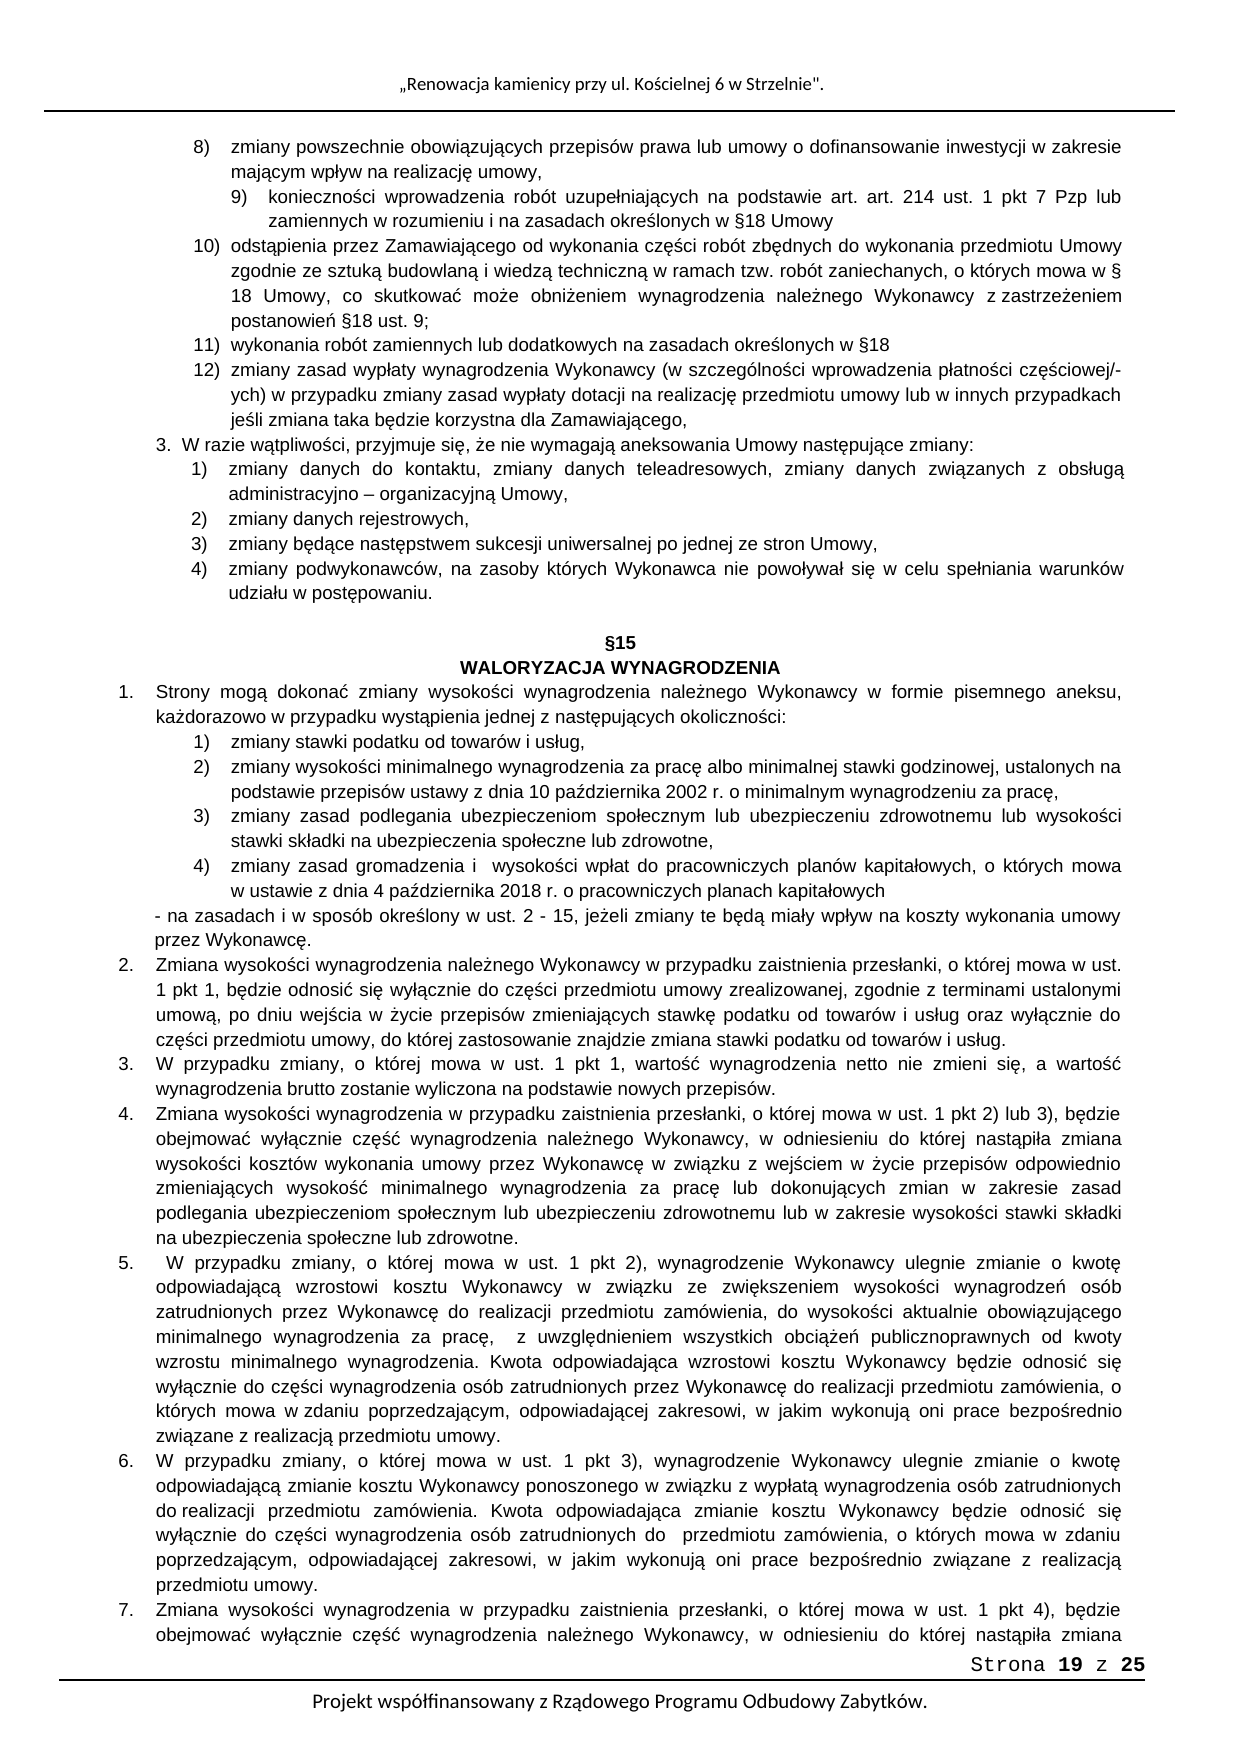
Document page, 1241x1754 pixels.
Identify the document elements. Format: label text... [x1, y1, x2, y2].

list W przypadku zmiany, o której mowa w ust. 1 pkt 1, wartość wynagrodzenia netto nie zmieni się, a wartość wynagrodzenia brutto zostanie wyliczona na podstawie nowych przepisów. [118, 1053, 1122, 1099]
list zmiany wysokości minimalnego wynagrodzenia za pracę albo minimalnej stawki godzinowej, ustalonych na podstawie przepisów ustawy z dnia 10 października 2002 r. o minimalnym wynagrodzeniu za pracę, [193, 756, 1122, 802]
list W przypadku zmiany, o której mowa w ust. 1 pkt 2), wynagrodzenie Wykonawcy ulegnie zmianie o kwotę odpowiadającą wzrostowi kosztu Wykonawcy w związku ze zwiększeniem wysokości wynagrodzeń osób zatrudnionych przez Wykonawcę do realizacji przedmiotu zamówienia, do wysokości aktualnie obowiązującego minimalnego wynagrodzenia za pracę, z uwzględnieniem wszystkich obciążeń publicznoprawnych od kwoty wzrostu minimalnego wynagrodzenia. Kwota odpowiadająca wzrostowi kosztu Wykonawcy będzie odnosić się wyłącznie do części wynagrodzenia osób zatrudnionych przez Wykonawcę do realizacji przedmiotu zamówienia, o których mowa w zdaniu poprzedzającym, odpowiadającej zakresowi, w jakim wykonują oni prace bezpośrednio związane z realizacją przedmiotu umowy. [118, 1252, 1122, 1447]
list zmiany powszechnie obowiązujących przepisów prawa lub umowy o dofinansowanie inwestycji w zakresie mającym wpływ na realizację umowy, [193, 136, 1122, 182]
list konieczności wprowadzenia robót uzupełniających na podstawie art. art. 214 ust. 1 pkt 7 Pzp lub zamiennych w rozumieniu i na zasadach określonych w §18 Umowy [231, 186, 1122, 232]
list zmiany zasad gromadzenia i wysokości wpłat do pracowniczych planów kapitałowych, o których mowa w ustawie z dnia 4 października 2018 r. o pracowniczych planach kapitałowych [193, 855, 1122, 901]
list zmiany zasad wypłaty wynagrodzenia Wykonawcy (w szczególności wprowadzenia płatności częściowej/-ych) w przypadku zmiany zasad wypłaty dotacji na realizację przedmiotu umowy lub w innych przypadkach jeśli zmiana taka będzie korzystna dla Zamawiającego, [193, 359, 1122, 430]
list odstąpienia przez Zamawiającego od wykonania części robót zbędnych do wykonania przedmiotu Umowy zgodnie ze sztuką budowlaną i wiedzą techniczną w ramach tzw. robót zaniechanych, o których mowa w § 18 Umowy, co skutkować może obniżeniem wynagrodzenia należnego Wykonawcy z zastrzeżeniem postanowień §18 ust. 9; [193, 235, 1122, 331]
text §15 [118, 632, 1122, 653]
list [118, 1599, 1122, 1645]
list Zmiana wysokości wynagrodzenia należnego Wykonawcy w przypadku zaistnienia przesłanki, o której mowa w ust. 1 pkt 1, będzie odnosić się wyłącznie do części przedmiotu umowy zrealizowanej, zgodnie z terminami ustalonymi umową, po dniu wejścia w życie przepisów zmieniających stawkę podatku od towarów i usług oraz wyłącznie do części przedmiotu umowy, do której zastosowanie znajdzie zmiana stawki podatku od towarów i usług. [118, 954, 1122, 1050]
list wykonania robót zamiennych lub dodatkowych na zasadach określonych w §18 [193, 334, 1122, 356]
list W przypadku zmiany, o której mowa w ust. 1 pkt 3), wynagrodzenie Wykonawcy ulegnie zmianie o kwotę odpowiadającą zmianie kosztu Wykonawcy ponoszonego w związku z wypłatą wynagrodzenia osób zatrudnionych do realizacji przedmiotu zamówienia. Kwota odpowiadająca zmianie kosztu Wykonawcy będzie odnosić się wyłącznie do części wynagrodzenia osób zatrudnionych do przedmiotu zamówienia, o których mowa w zdaniu poprzedzającym, odpowiadającej zakresowi, w jakim wykonują oni prace bezpośrednio związane z realizacją przedmiotu umowy. [118, 1450, 1122, 1595]
list 3. W razie wątpliwości, przyjmuje się, że nie wymagają aneksowania Umowy następujące zmiany: [156, 433, 1124, 455]
list zmiany zasad podlegania ubezpieczeniom społecznym lub ubezpieczeniu zdrowotnemu lub wysokości stawki składki na ubezpieczenia społeczne lub zdrowotne, [193, 805, 1122, 852]
text - na zasadach i w sposób określony w ust. 2 - 15, jeżeli zmiany te będą miały wpływ na koszty wykonania umowy przez Wykonawcę. [154, 904, 1122, 951]
list zmiany danych do kontaktu, zmiany danych teleadresowych, zmiany danych związanych z obsługą administracyjno – organizacyjną Umowy, [191, 458, 1124, 504]
text WALORYZACJA WYNAGRODZENIA [118, 657, 1122, 678]
list Zmiana wysokości wynagrodzenia w przypadku zaistnienia przesłanki, o której mowa w ust. 1 pkt 2) lub 3), będzie obejmować wyłącznie część wynagrodzenia należnego Wykonawcy, w odniesieniu do której nastąpiła zmiana wysokości kosztów wykonania umowy przez Wykonawcę w związku z wejściem w życie przepisów odpowiednio zmieniających wysokość minimalnego wynagrodzenia za pracę lub dokonujących zmian w zakresie zasad podlegania ubezpieczeniom społecznym lub ubezpieczeniu zdrowotnemu lub w zakresie wysokości stawki składki na ubezpieczenia społeczne lub zdrowotne. [118, 1103, 1122, 1248]
list Strony mogą dokonać zmiany wysokości wynagrodzenia należnego Wykonawcy w formie pisemnego aneksu, każdorazowo w przypadku wystąpienia jednej z następujących okoliczności: [118, 681, 1122, 728]
list zmiany podwykonawców, na zasoby których Wykonawca nie powoływał się w celu spełniania warunków udziału w postępowaniu. [191, 557, 1124, 604]
list zmiany będące następstwem sukcesji uniwersalnej po jednej ze stron Umowy, [191, 533, 1124, 554]
list zmiany danych rejestrowych, [191, 508, 1124, 529]
list zmiany stawki podatku od towarów i usług, [193, 731, 1122, 752]
